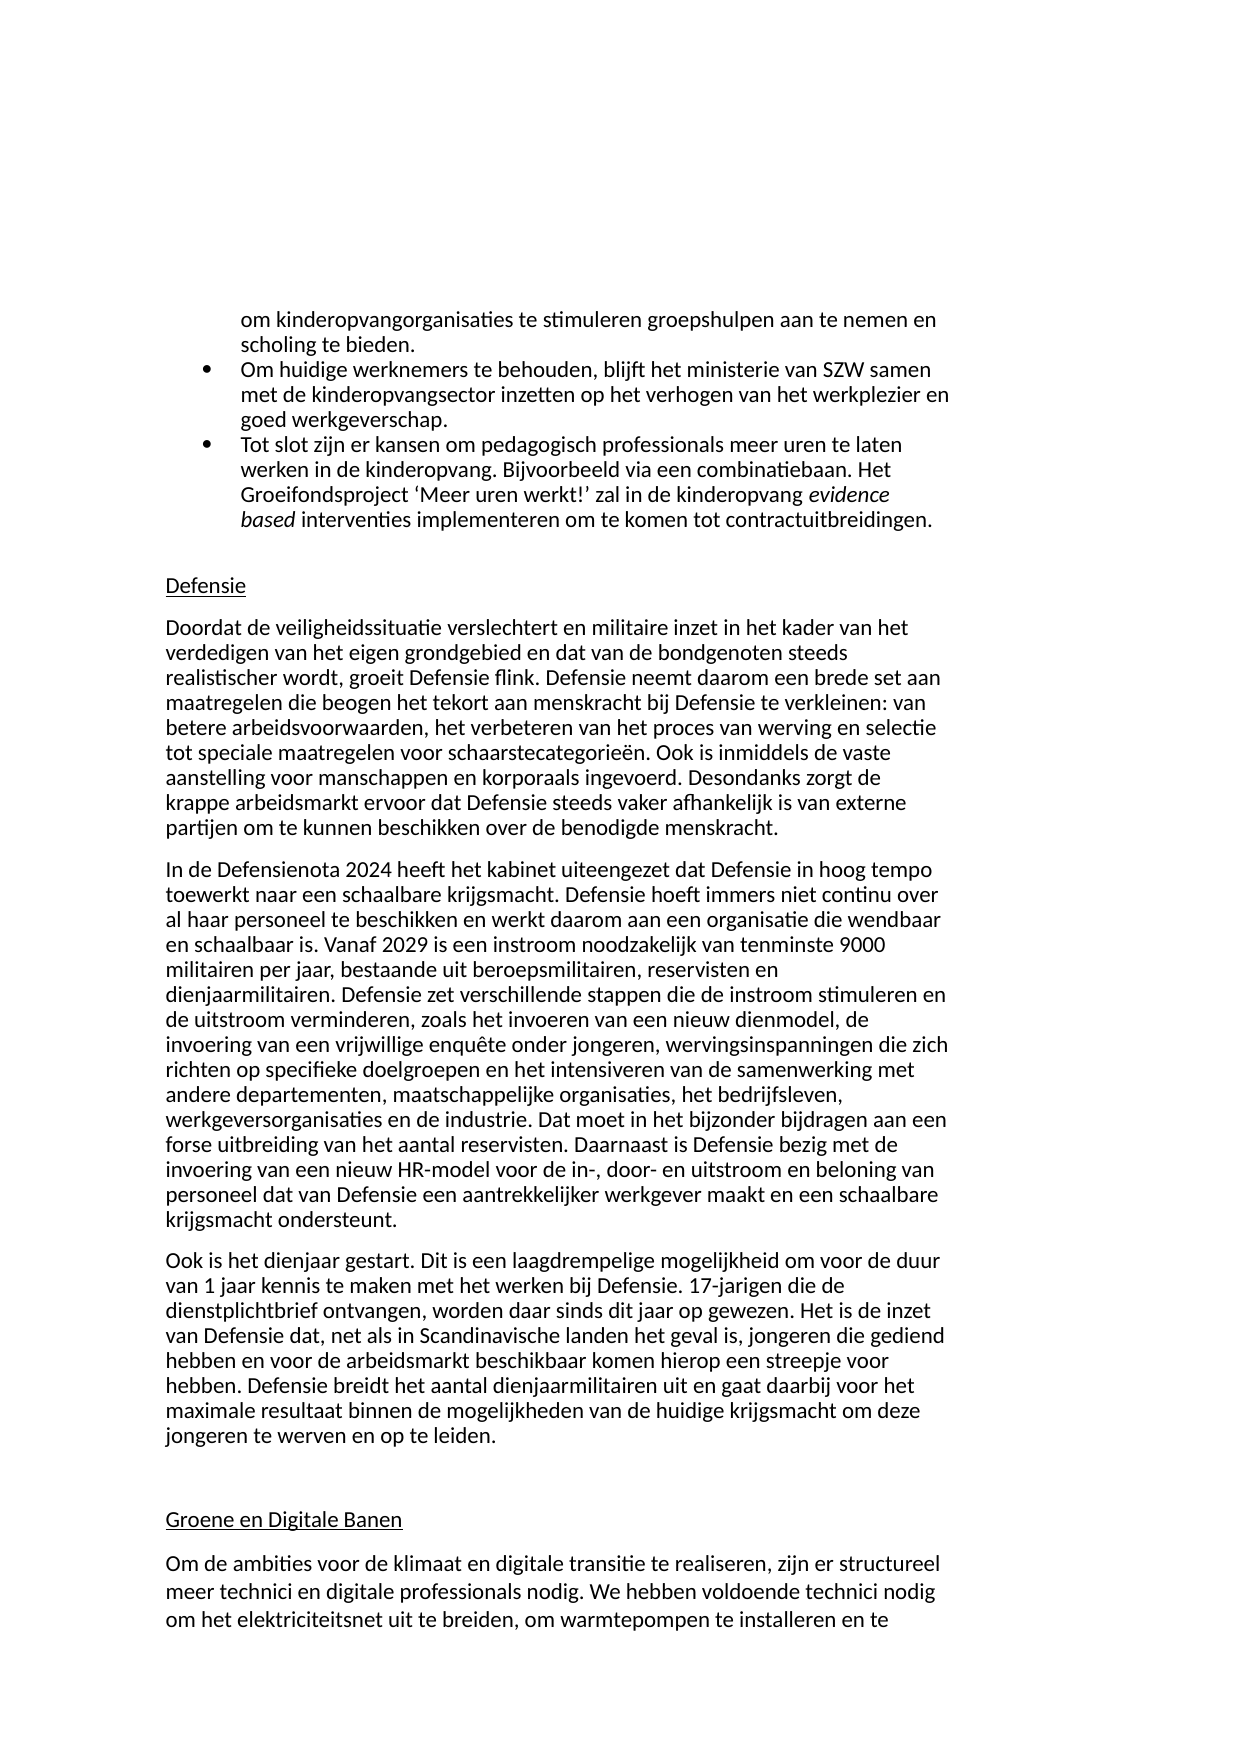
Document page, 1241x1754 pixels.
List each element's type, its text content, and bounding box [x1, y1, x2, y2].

list Om huidige werknemers te behouden, blijft het ministerie van SZW samen met de kinderopvangsector inzetten op het verhogen van het werkplezier en goed werkgeverschap. [203, 357, 951, 432]
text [165, 1549, 951, 1633]
text Groene en Digitale Banen [165, 1507, 951, 1532]
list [203, 307, 951, 357]
text Defensie [165, 574, 951, 599]
list Tot slot zijn er kansen om pedagogisch professionals meer uren te laten werken in de kinderopvang. Bijvoorbeeld via een combinatiebaan. Het Groeifondsproject ‘Meer uren werkt!’ zal in de kinderopvang evidence based interventies implementeren om te komen tot contractuitbreidingen. [203, 432, 951, 532]
text Doordat de veiligheidssituatie verslechtert en militaire inzet in het kader van het verdedigen van het eigen grondgebied en dat van de bondgenoten steeds realistischer wordt, groeit Defensie flink. Defensie neemt daarom een brede set aan maatregelen die beogen het tekort aan menskracht bij Defensie te verkleinen: van betere arbeidsvoorwaarden, het verbeteren van het proces van werving en selectie tot speciale maatregelen voor schaarstecategorieën. Ook is inmiddels de vaste aanstelling voor manschappen en korporaals ingevoerd. Desondanks zorgt de krappe arbeidsmarkt ervoor dat Defensie steeds vaker afhankelijk is van externe partijen om te kunnen beschikken over de benodigde menskracht. [165, 615, 951, 840]
text In de Defensienota 2024 heeft het kabinet uiteengezet dat Defensie in hoog tempo toewerkt naar een schaalbare krijgsmacht. Defensie hoeft immers niet continu over al haar personeel te beschikken en werkt daarom aan een organisatie die wendbaar en schaalbaar is. Vanaf 2029 is een instroom noodzakelijk van tenminste 9000 militairen per jaar, bestaande uit beroepsmilitairen, reservisten en dienjaarmilitairen. Defensie zet verschillende stappen die de instroom stimuleren en de uitstroom verminderen, zoals het invoeren van een nieuw dienmodel, de invoering van een vrijwillige enquête onder jongeren, wervingsinspanningen die zich richten op specifieke doelgroepen en het intensiveren van de samenwerking met andere departementen, maatschappelijke organisaties, het bedrijfsleven, werkgeversorganisaties en de industrie. Dat moet in het bijzonder bijdragen aan een forse uitbreiding van het aantal reservisten. Daarnaast is Defensie bezig met de invoering van een nieuw HR-model voor de in-, door- en uitstroom en beloning van personeel dat van Defensie een aantrekkelijker werkgever maakt en een schaalbare krijgsmacht ondersteunt. [165, 857, 951, 1232]
text Ook is het dienjaar gestart. Dit is een laagdrempelige mogelijkheid om voor de duur van 1 jaar kennis te maken met het werken bij Defensie. 17-jarigen die de dienstplichtbrief ontvangen, worden daar sinds dit jaar op gewezen. Het is de inzet van Defensie dat, net als in Scandinavische landen het geval is, jongeren die gediend hebben en voor de arbeidsmarkt beschikbaar komen hierop een streepje voor hebben. Defensie breidt het aantal dienjaarmilitairen uit en gaat daarbij voor het maximale resultaat binnen de mogelijkheden van de huidige krijgsmacht om deze jongeren te werven en op te leiden. [165, 1249, 951, 1449]
